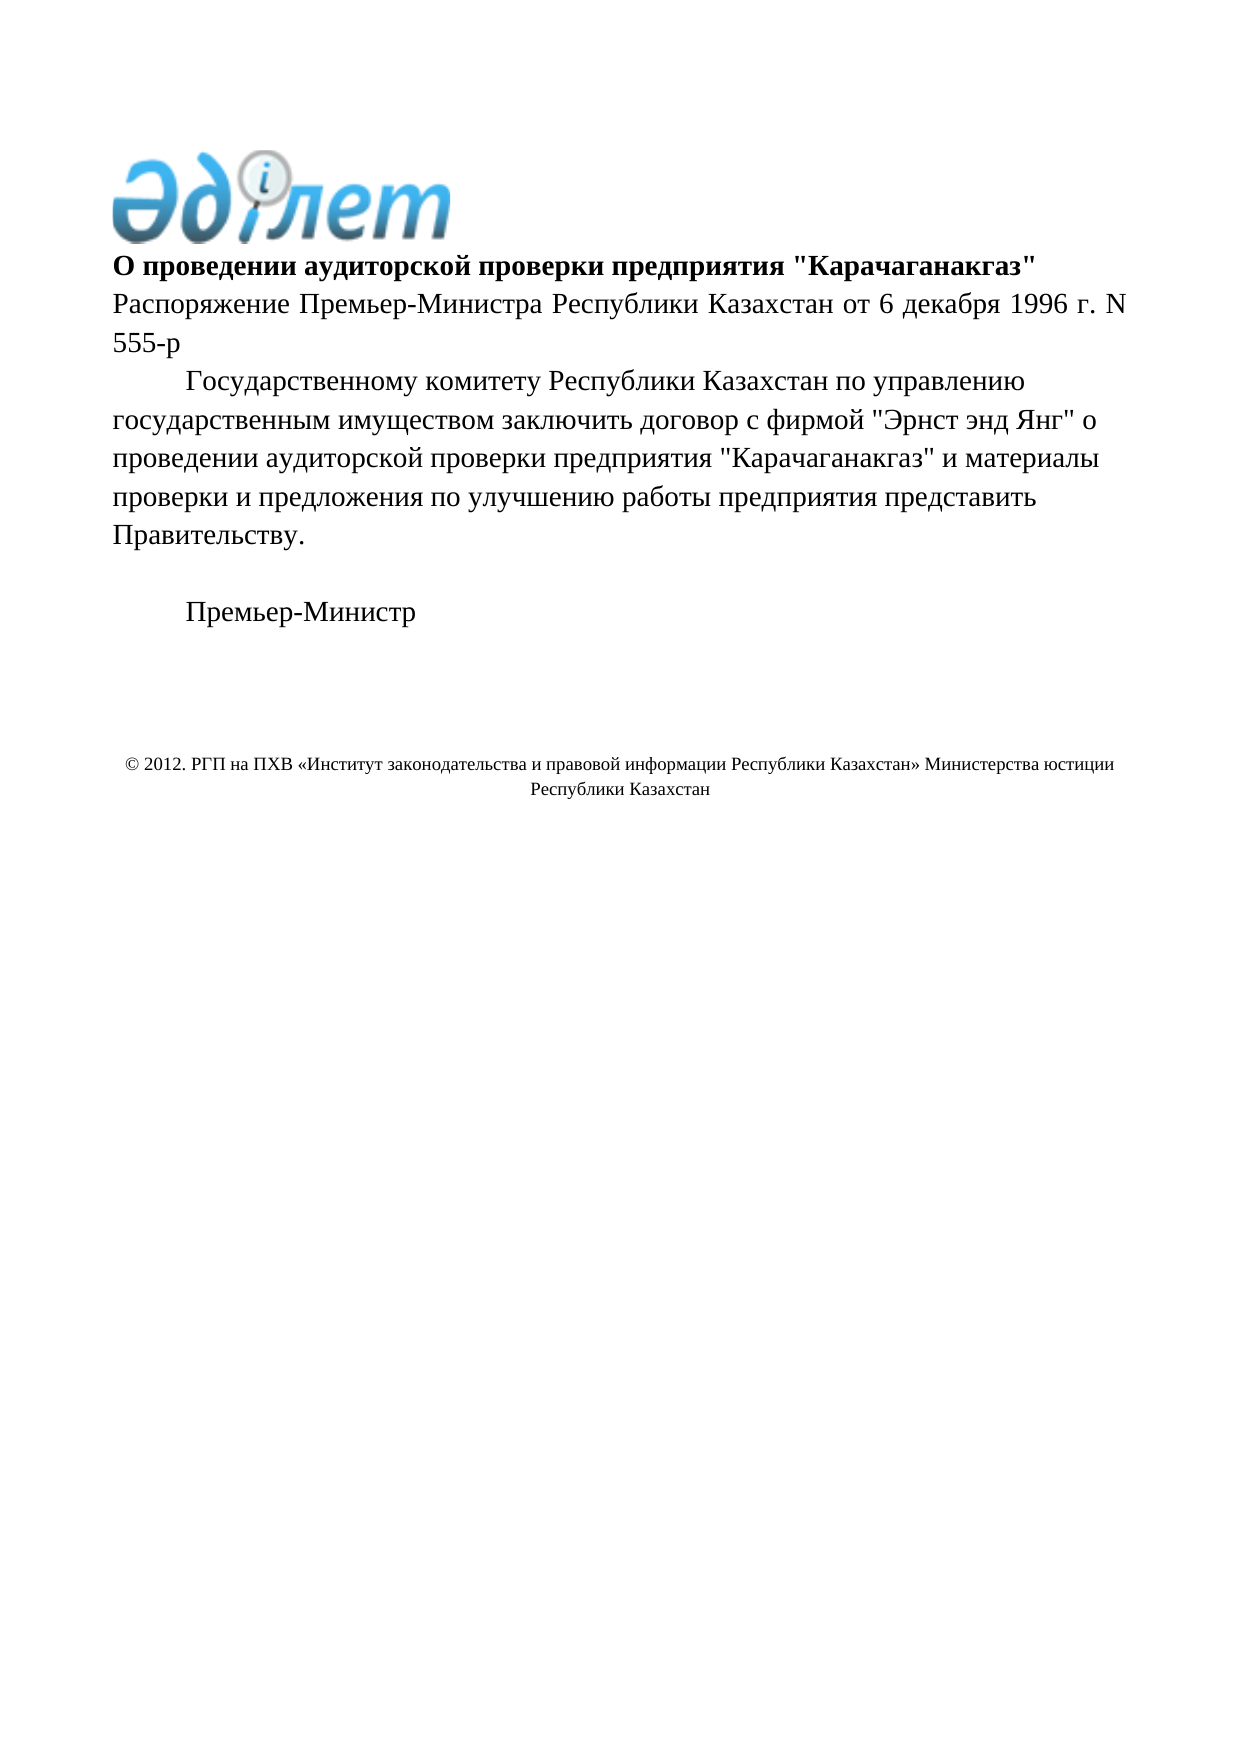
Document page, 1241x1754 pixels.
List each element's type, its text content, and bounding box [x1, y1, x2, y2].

text Государственному комитету Республики Казахстан по управлению государственным имуществом заключить договор с фирмой "Эрнст энд Янг" о проведении аудиторской проверки предприятия "Карачаганакгаз" и материалы проверки и предложения по улучшению работы предприятия представить Правительству. Премьер-Министр [112, 363, 1128, 658]
text Распоряжение Премьер-Министра Республики Казахстан от 6 декабря 1996 г. N 555-р [112, 286, 1128, 358]
text © 2012. РГП на ПХВ «Институт законодательства и правовой информации Республики Казахстан» Министерства юстиции Республики Казахстан [112, 753, 1128, 799]
picture [112, 150, 451, 244]
text О проведении аудиторской проверки предприятия "Карачаганакгаз" [112, 248, 1128, 281]
